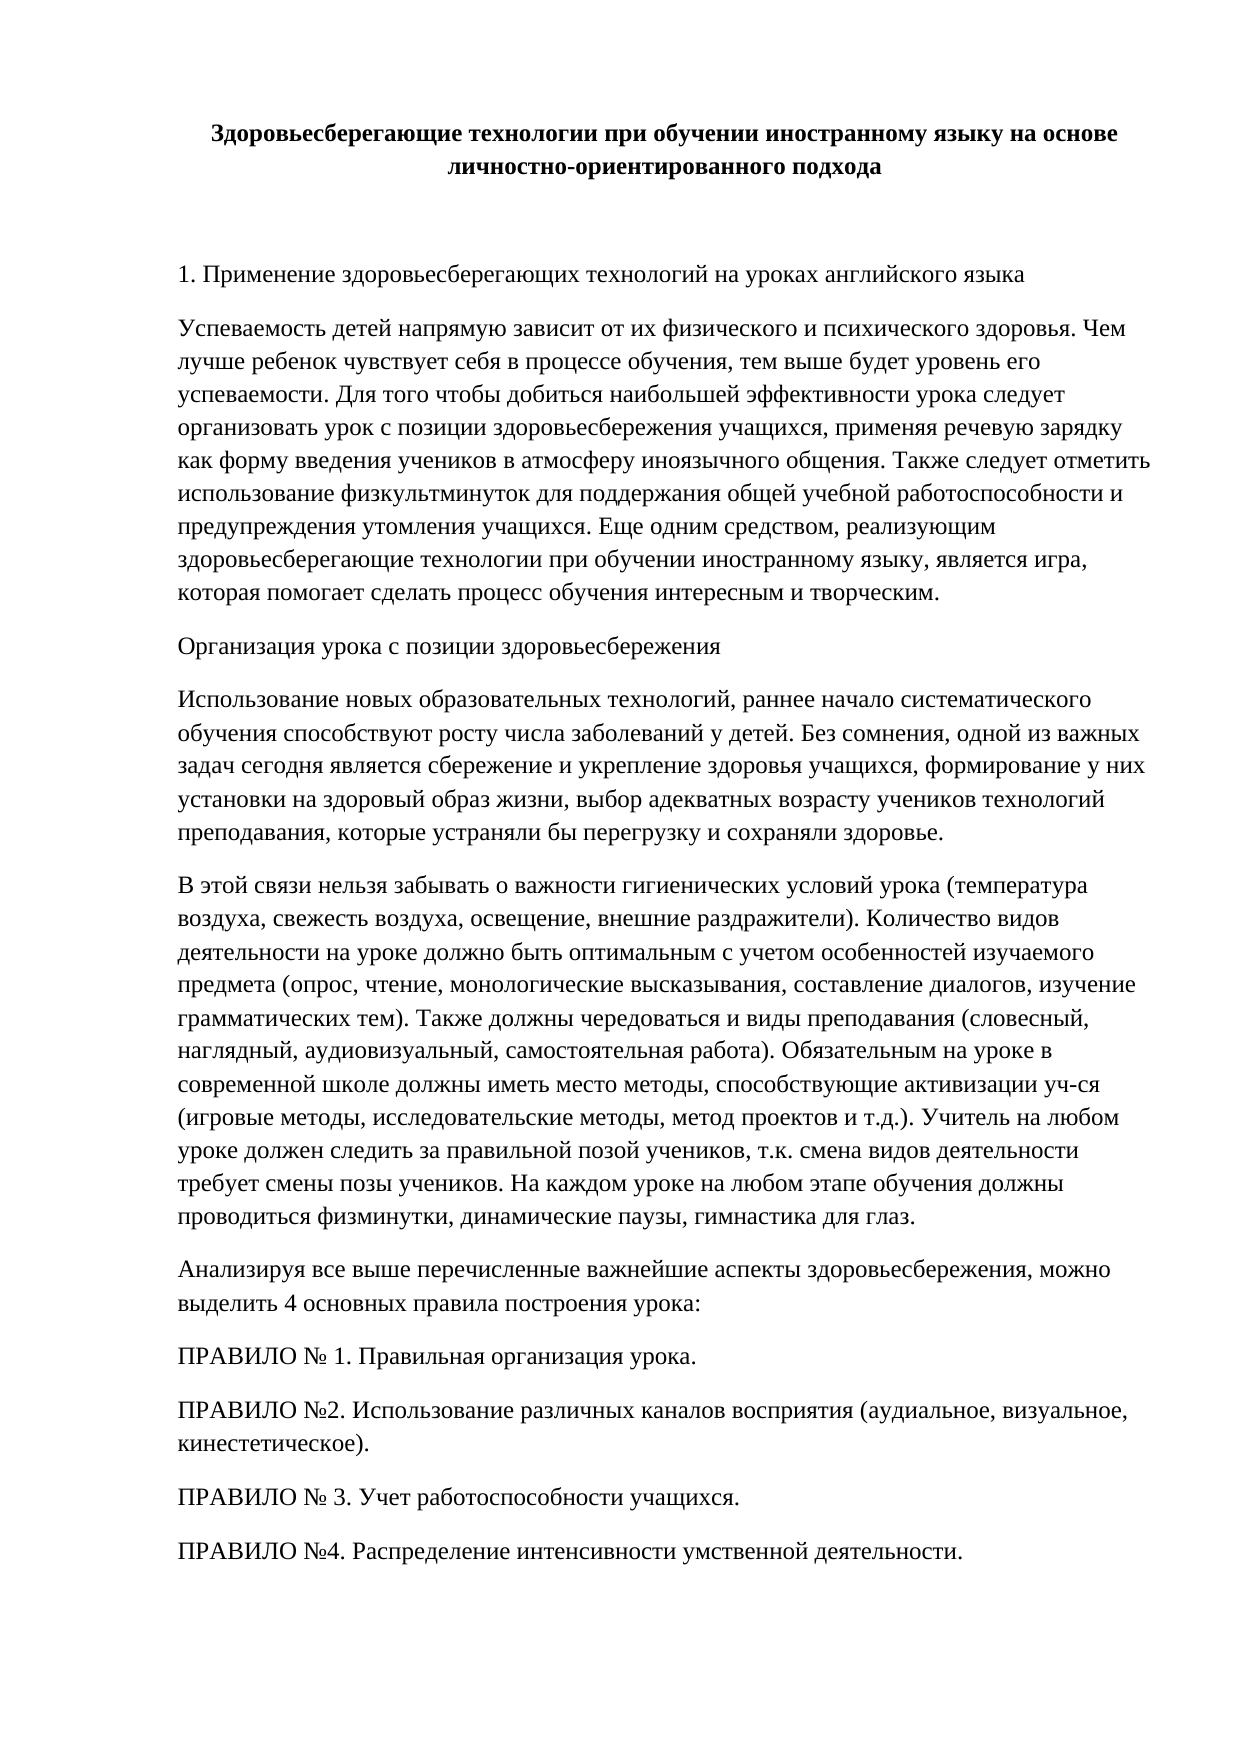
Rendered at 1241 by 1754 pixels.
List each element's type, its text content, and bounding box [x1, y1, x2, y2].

text Организация урока с позиции здоровьесбережения [177, 631, 1152, 659]
text Здоровьесберегающие технологии при обучении иностранному языку на основе личностно-ориентированного подхода [177, 118, 1152, 180]
text 1. Применение здоровьесберегающих технологий на уроках английского языка [177, 259, 1152, 288]
text ПРАВИЛО № 1. Правильная организация урока. [177, 1341, 1152, 1370]
text Анализируя все выше перечисленные важнейшие аспекты здоровьесбережения, можно выделить 4 основных правила построения урока: [177, 1254, 1152, 1316]
text Использование новых образовательных технологий, раннее начало систематического обучения способствуют росту числа заболеваний у детей. Без сомнения, одной из важных задач сегодня является сбережение и укрепление здоровья учащихся, формирование у них установки на здоровый образ жизни, выбор адекватных возрасту учеников технологий преподавания, которые устраняли бы перегрузку и сохраняли здоровье. [177, 684, 1152, 845]
text ПРАВИЛО № 3. Учет работоспособности учащихся. [177, 1482, 1152, 1511]
text ПРАВИЛО №4. Распределение интенсивности умственной деятельности. [177, 1536, 1152, 1565]
text ПРАВИЛО №2. Использование различных каналов восприятия (аудиальное, визуальное, кинестетическое). [177, 1395, 1152, 1457]
text Успеваемость детей напрямую зависит от их физического и психического здоровья. Чем лучше ребенок чувствует себя в процессе обучения, тем выше будет уровень его успеваемости. Для того чтобы добиться наибольшей эффективности урока следует организовать урок с позиции здоровьесбережения учащихся, применяя речевую зарядку как форму введения учеников в атмосферу иноязычного общения. Также следует отметить использование физкультминуток для поддержания общей учебной работоспособности и предупреждения утомления учащихся. Еще одним средством, реализующим здоровьесберегающие технологии при обучении иностранному языку, является игра, которая помогает сделать процесс обучения интересным и творческим. [177, 313, 1152, 606]
text В этой связи нельзя забывать о важности гигиенических условий урока (температура воздуха, свежесть воздуха, освещение, внешние раздражители). Количество видов деятельности на уроке должно быть оптимальным с учетом особенностей изучаемого предмета (опрос, чтение, монологические высказывания, составление диалогов, изучение грамматических тем). Также должны чередоваться и виды преподавания (словесный, наглядный, аудиовизуальный, самостоятельная работа). Обязательным на уроке в современной школе должны иметь место методы, способствующие активизации уч-ся (игровые методы, исследовательские методы, метод проектов и т.д.). Учитель на любом уроке должен следить за правильной позой учеников, т.к. смена видов деятельности требует смены позы учеников. На каждом уроке на любом этапе обучения должны проводиться физминутки, динамические паузы, гимнастика для глаз. [177, 871, 1152, 1229]
